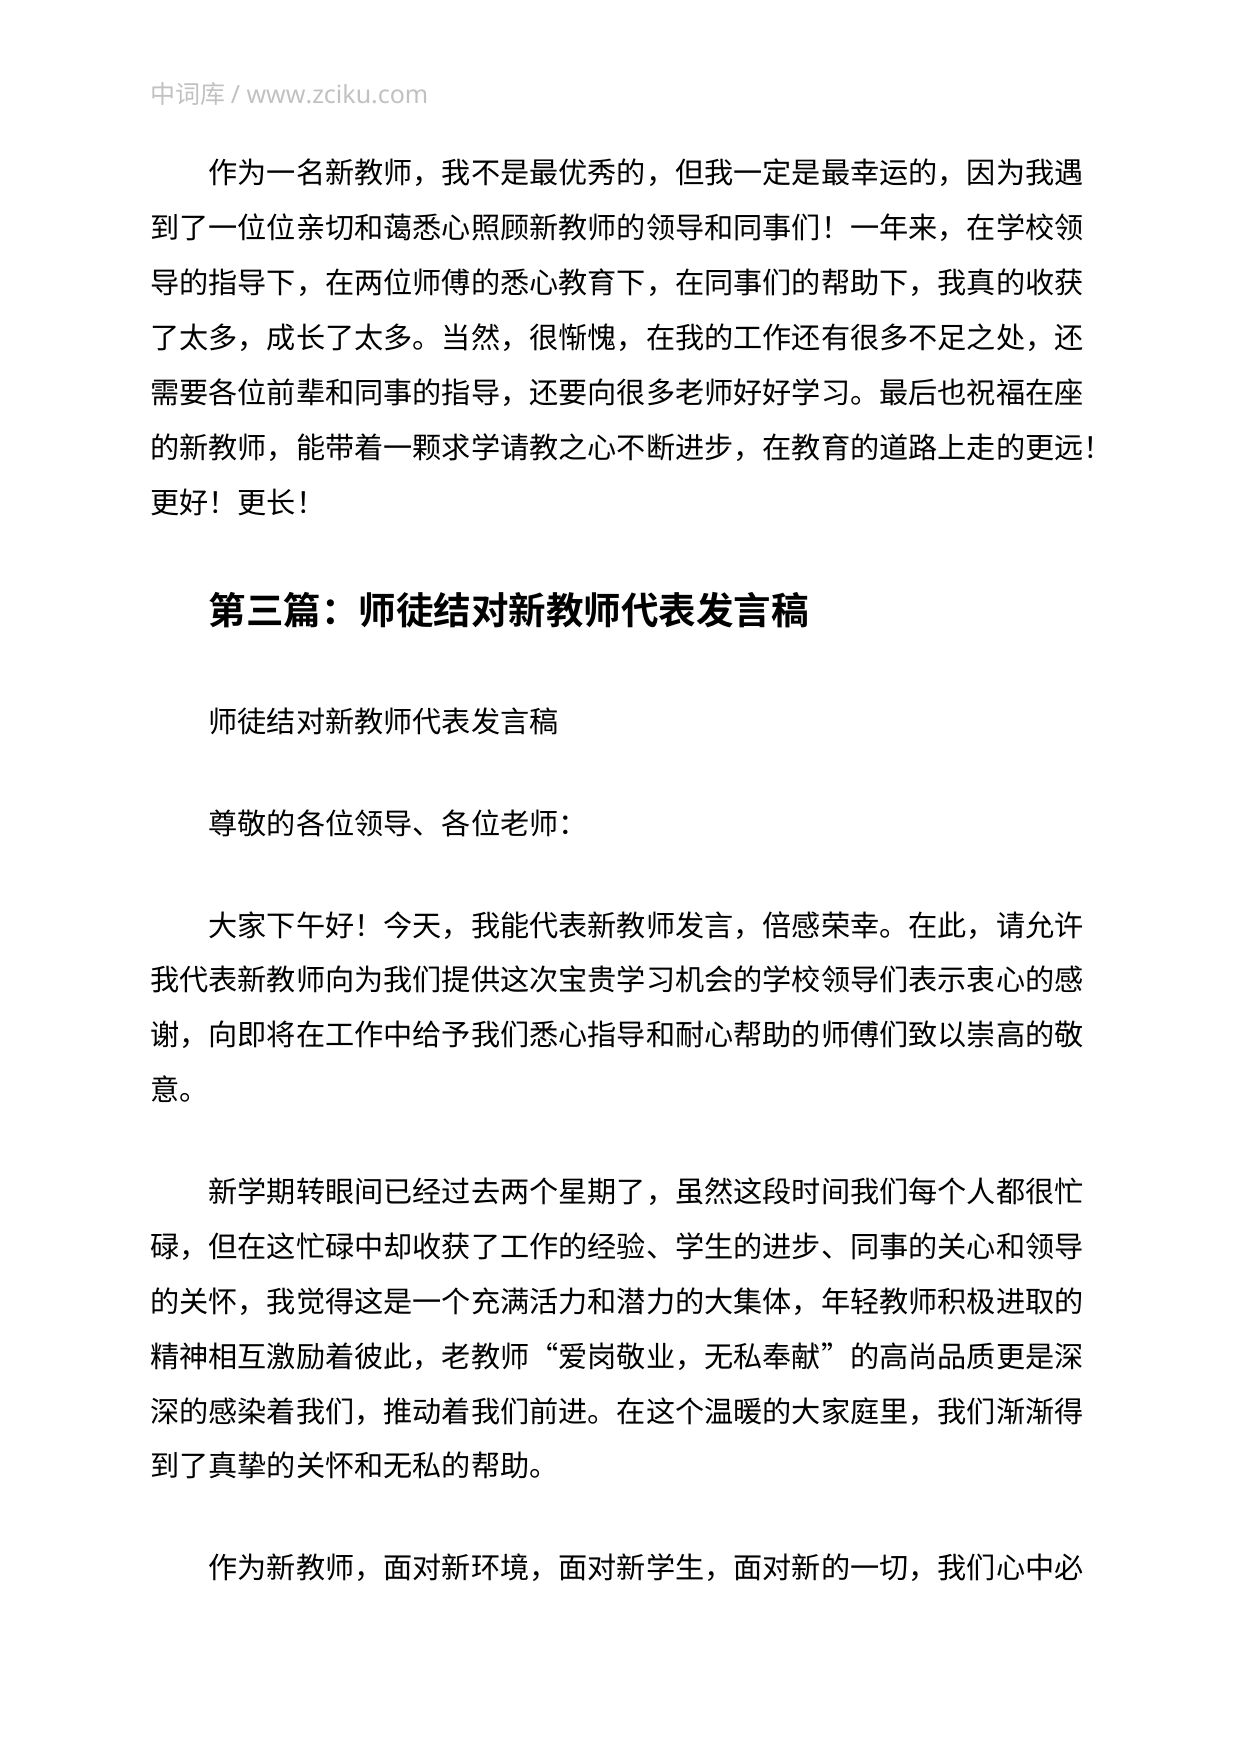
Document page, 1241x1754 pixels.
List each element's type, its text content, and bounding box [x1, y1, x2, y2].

text 尊敬的各位领导、各位老师： [150, 800, 1090, 843]
text 大家下午好！今天，我能代表新教师发言，倍感荣幸。在此，请允许我代表新教师向为我们提供这次宝贵学习机会的学校领导们表示衷心的感谢，向即将在工作中给予我们悉心指导和耐心帮助的师傅们致以崇高的敬意。 [150, 902, 1090, 1109]
text 师徒结对新教师代表发言稿 [150, 698, 1090, 741]
text 第三篇：师徒结对新教师代表发言稿 [150, 581, 1090, 635]
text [150, 1545, 1090, 1587]
text 新学期转眼间已经过去两个星期了，虽然这段时间我们每个人都很忙碌，但在这忙碌中却收获了工作的经验、学生的进步、同事的关心和领导的关怀，我觉得这是一个充满活力和潜力的大集体，年轻教师积极进取的精神相互激励着彼此，老教师“爱岗敬业，无私奉献”的高尚品质更是深深的感染着我们，推动着我们前进。在这个温暖的大家庭里，我们渐渐得到了真挚的关怀和无私的帮助。 [150, 1168, 1090, 1485]
text 作为一名新教师，我不是最优秀的，但我一定是最幸运的，因为我遇到了一位位亲切和蔼悉心照顾新教师的领导和同事们！一年来，在学校领导的指导下，在两位师傅的悉心教育下，在同事们的帮助下，我真的收获了太多，成长了太多。当然，很惭愧，在我的工作还有很多不足之处，还需要各位前辈和同事的指导，还要向很多老师好好学习。最后也祝福在座的新教师，能带着一颗求学请教之心不断进步，在教育的道路上走的更远！更好！更长！ [150, 150, 1090, 522]
